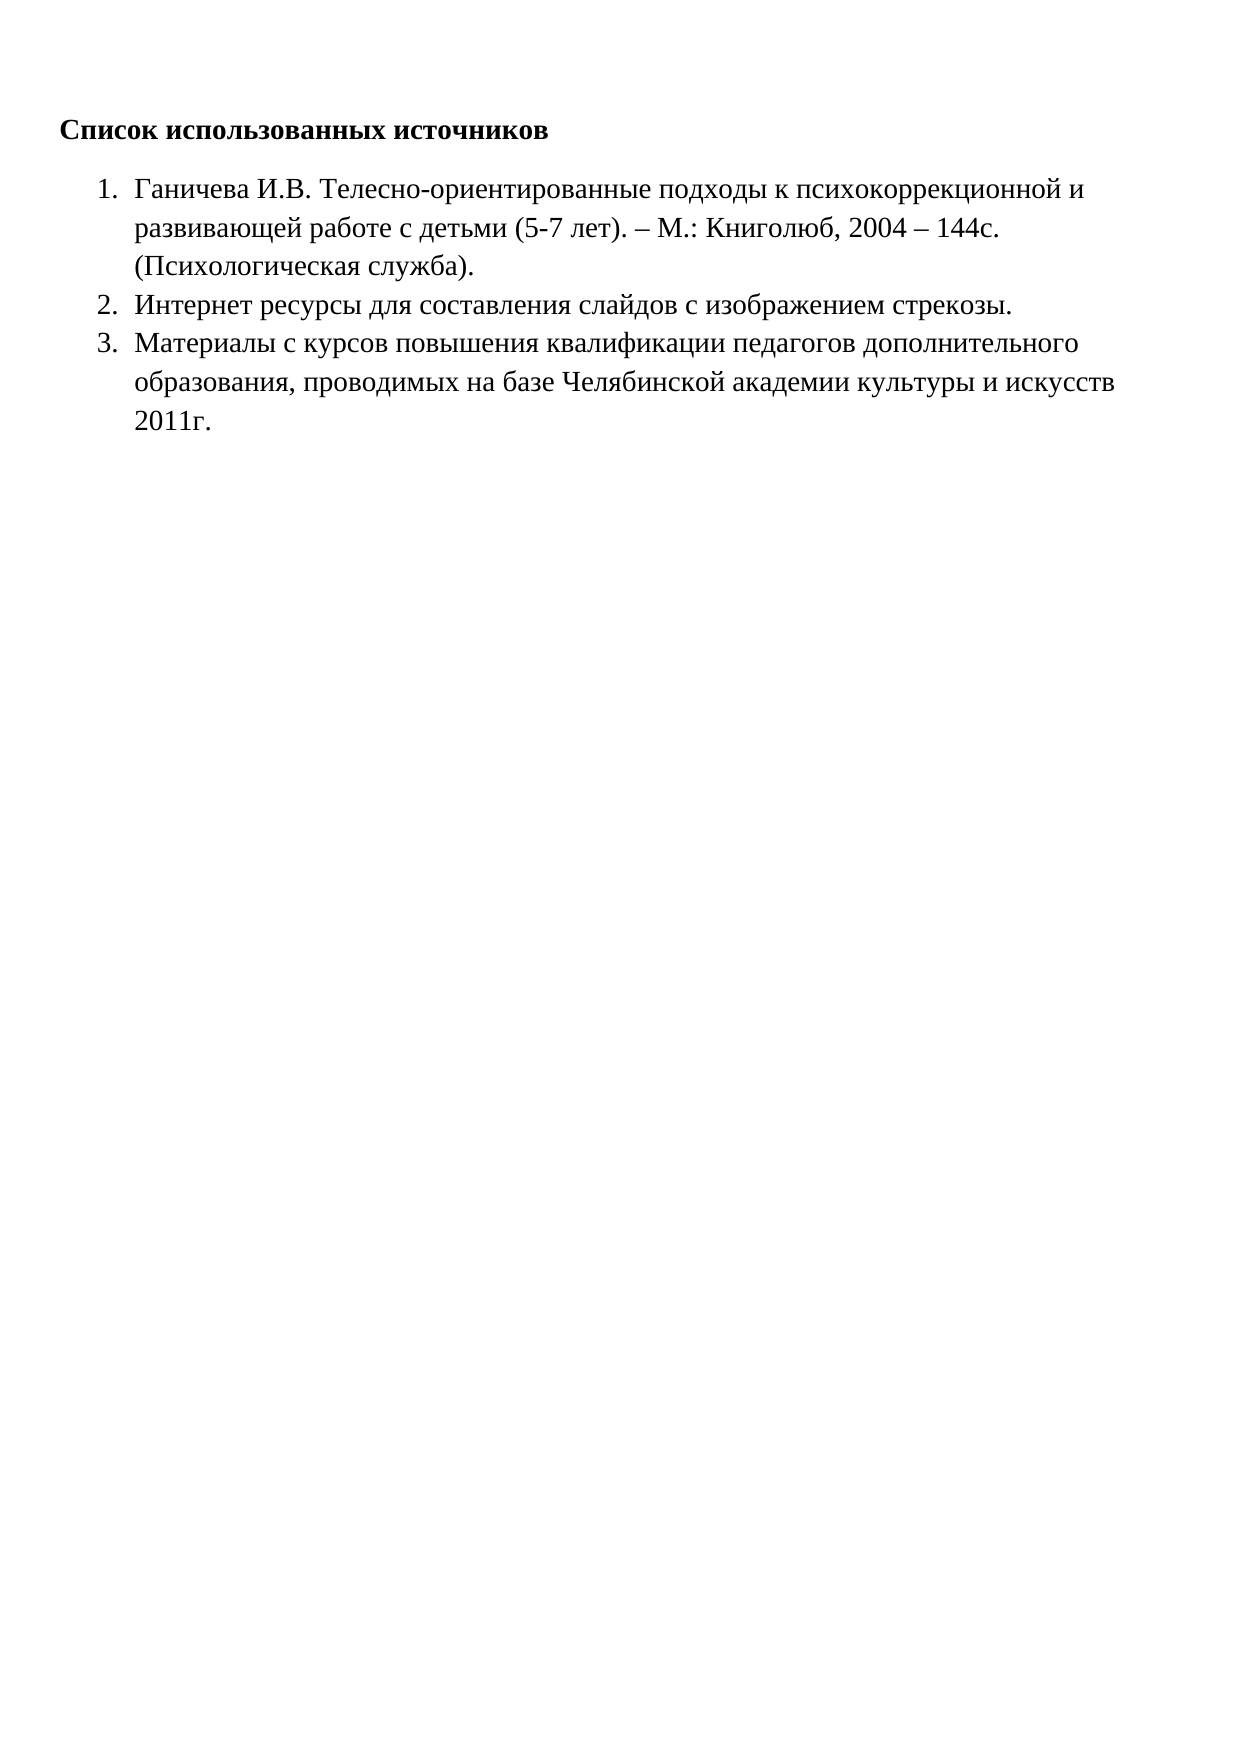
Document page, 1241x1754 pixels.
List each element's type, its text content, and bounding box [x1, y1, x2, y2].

text Список использованных источников [59, 112, 1196, 146]
list Ганичева И.В. Телесно-ориентированные подходы к психокоррекционной и развивающей работе с детьми (5-7 лет). – М.: Книголюб, 2004 – 144с. (Психологическая служба). [97, 171, 1196, 282]
list Интернет ресурсы для составления слайдов с изображением стрекозы. [97, 287, 1196, 321]
list Материалы с курсов повышения квалификации педагогов дополнительного образования, проводимых на базе Челябинской академии культуры и искусств 2011г. [97, 326, 1196, 436]
